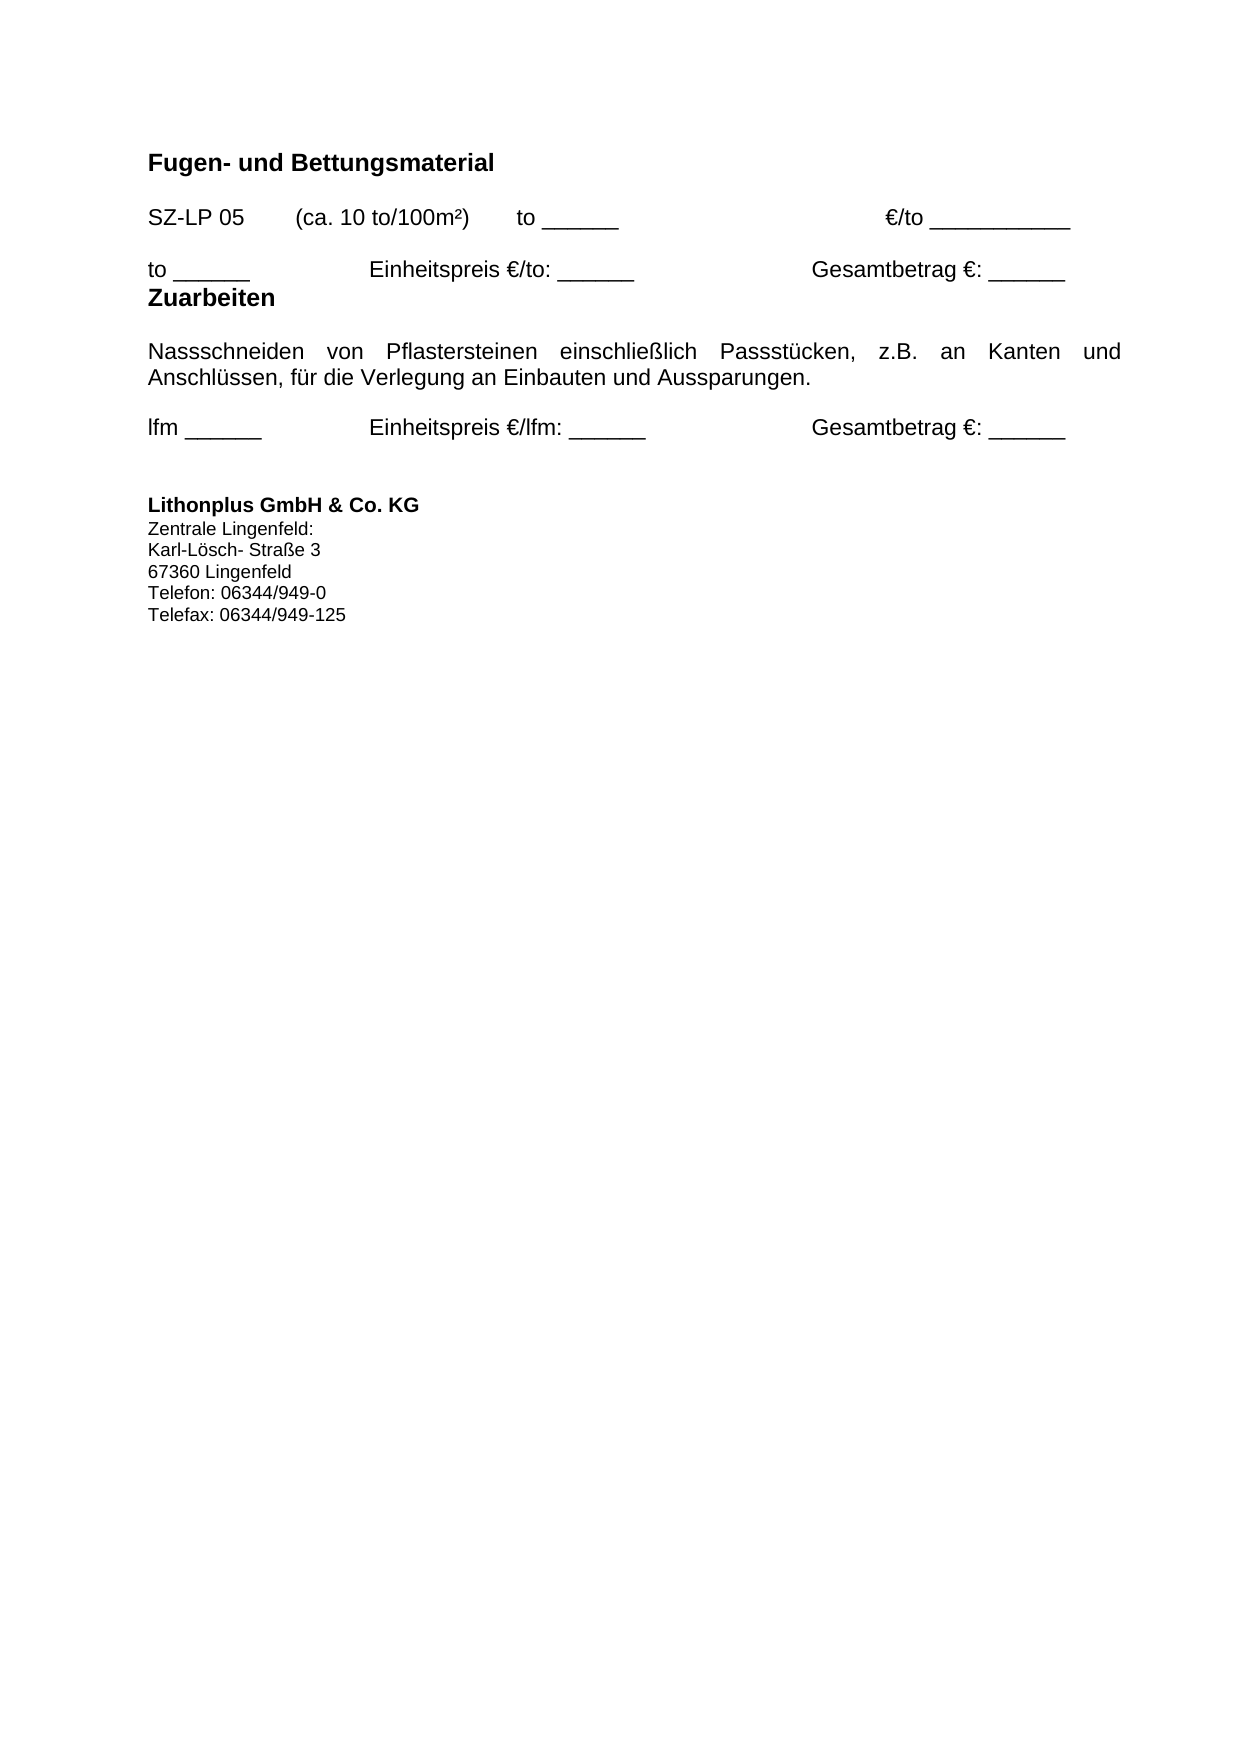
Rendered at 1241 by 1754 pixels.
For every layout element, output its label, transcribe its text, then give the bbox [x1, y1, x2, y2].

text lfm ______ Einheitspreis €/lfm: ______ Gesamtbetrag €: ______ [148, 414, 1122, 441]
text Zentrale Lingenfeld: [148, 517, 1122, 539]
text Telefax: 06344/949-125 [148, 603, 1122, 625]
text Lithonplus GmbH & Co. KG [148, 493, 1122, 517]
text Telefon: 06344/949-0 [148, 582, 1122, 603]
text SZ-LP 05 (ca. 10 to/100m²) to ______ €/to ___________ [148, 203, 1122, 230]
text 67360 Lingenfeld [148, 560, 1122, 582]
text Zuarbeiten [148, 282, 1122, 311]
text Nassschneiden von Pflastersteinen einschließlich Passstücken, z.B. an Kanten und Anschlüssen, für die Verlegung an Einbauten und Aussparungen. [148, 338, 1122, 390]
text to ______ Einheitspreis €/to: ______ Gesamtbetrag €: ______ [148, 256, 1122, 282]
text Karl-Lösch- Straße 3 [148, 539, 1122, 560]
text Fugen- und Bettungsmaterial [148, 148, 1122, 177]
